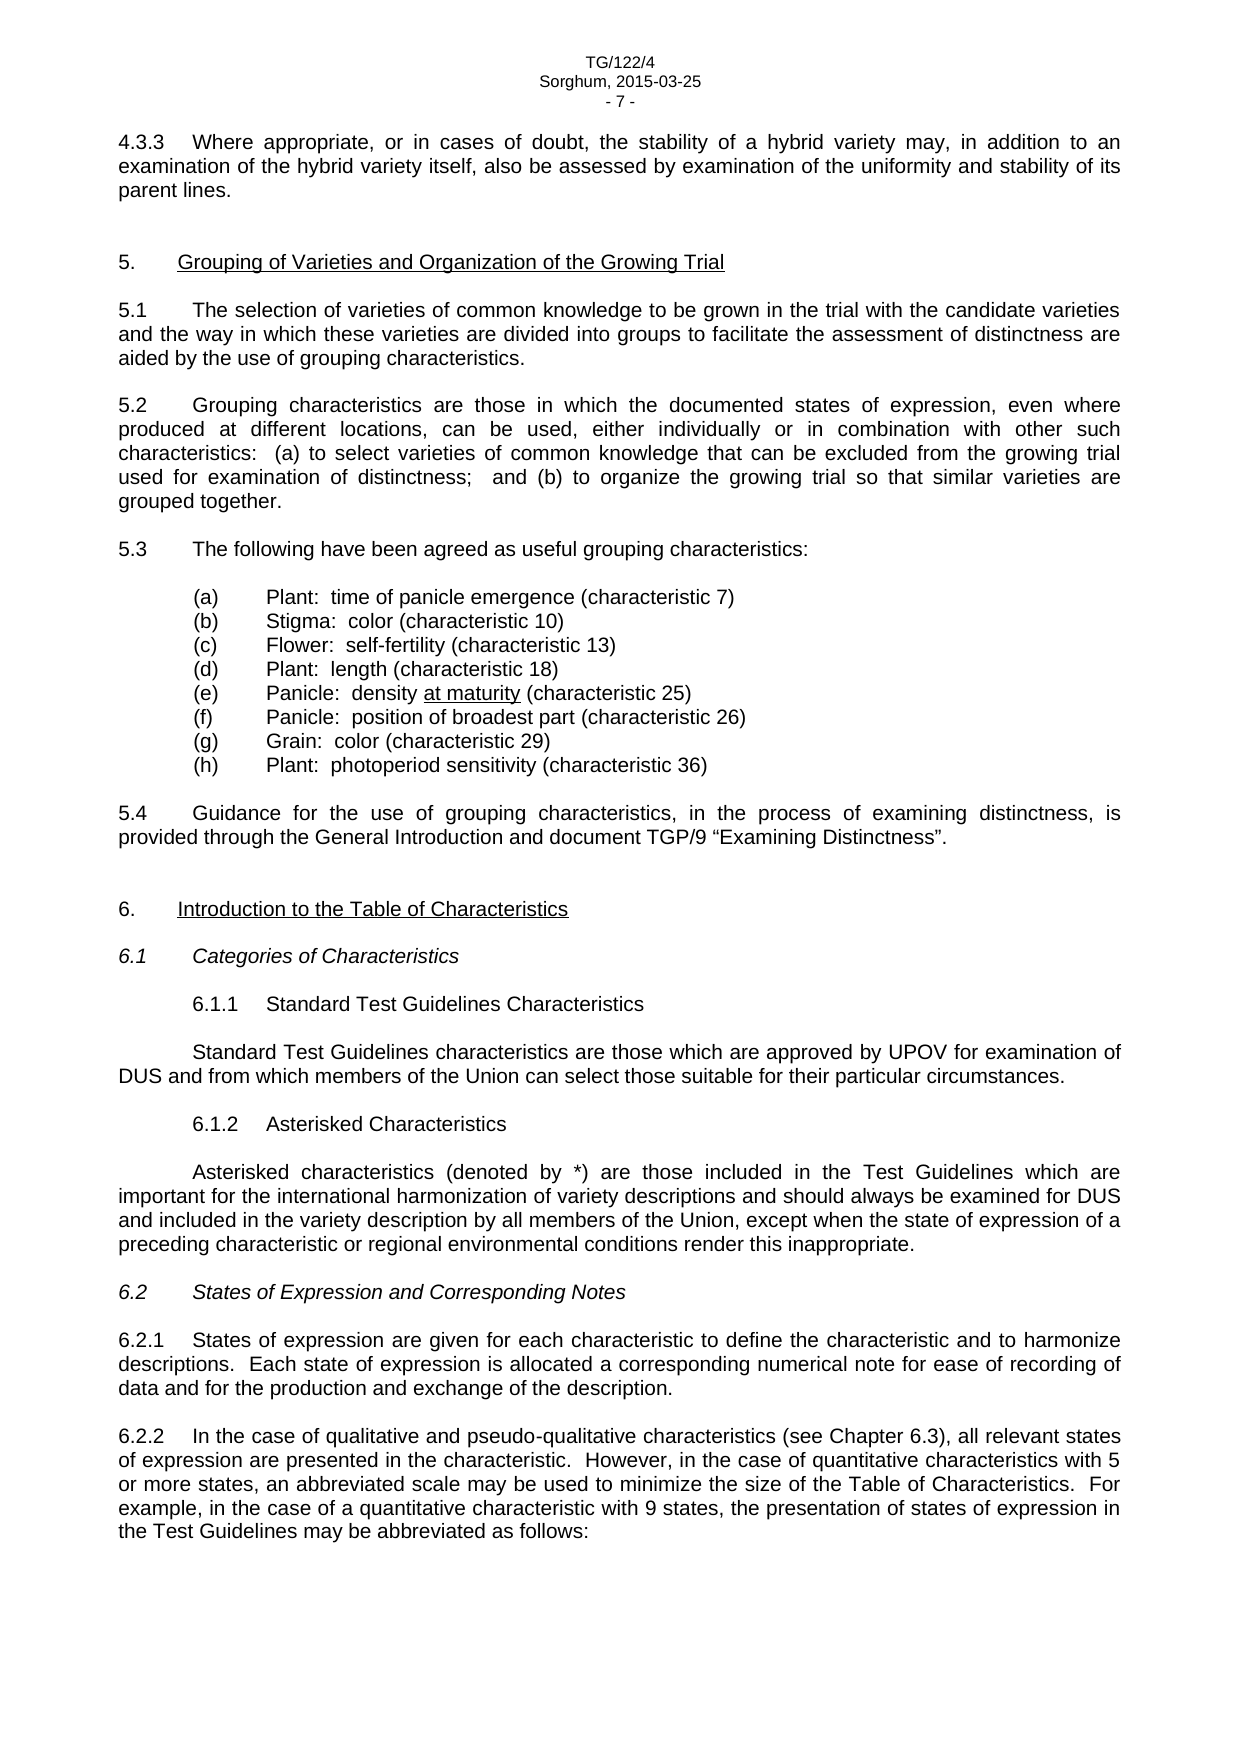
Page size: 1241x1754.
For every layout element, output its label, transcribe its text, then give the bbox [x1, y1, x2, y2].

text 5.4 Guidance for the use of grouping characteristics, in the process of examining distinctness, is provided through the General Introduction and document TGP/9 “Examining Distinctness”. [118, 801, 1122, 848]
text (e) Panicle: density at maturity (characteristic 25) [193, 681, 1122, 705]
subtitle 6.1.2 Asterisked Characteristics [118, 1112, 1122, 1136]
text 6.2.2 In the case of qualitative and pseudo-qualitative characteristics (see Chapter 6.3), all relevant states of expression are presented in the characteristic. However, in the case of quantitative characteristics with 5 or more states, an abbreviated scale may be used to minimize the size of the Table of Characteristics. For example, in the case of a quantitative characteristic with 9 states, the presentation of states of expression in the Test Guidelines may be abbreviated as follows: [118, 1423, 1122, 1543]
text (d) Plant: length (characteristic 18) [193, 657, 1122, 681]
subtitle 6.1.1 Standard Test Guidelines Characteristics [118, 992, 1122, 1016]
text 5.2 Grouping characteristics are those in which the documented states of expression, even where produced at different locations, can be used, either individually or in combination with other such characteristics: (a) to select varieties of common knowledge that can be excluded from the growing trial used for examination of distinctness; and (b) to organize the growing trial so that similar varieties are grouped together. [118, 393, 1122, 513]
text Standard Test Guidelines characteristics are those which are approved by UPOV for examination of DUS and from which members of the Union can select those suitable for their particular circumstances. [118, 1040, 1122, 1088]
text (g) Grain: color (characteristic 29) [193, 729, 1122, 753]
subtitle Introduction to the Table of Characteristics [118, 896, 1122, 920]
text (h) Plant: photoperiod sensitivity (characteristic 36) [193, 753, 1122, 777]
text (a) Plant: time of panicle emergence (characteristic 7) [193, 585, 1122, 609]
text (f) Panicle: position of broadest part (characteristic 26) [193, 705, 1122, 729]
text (b) Stigma: color (characteristic 10) [193, 609, 1122, 633]
subtitle Grouping of Varieties and Organization of the Growing Trial [118, 249, 1122, 273]
text (c) Flower: self-fertility (characteristic 13) [193, 633, 1122, 657]
text 5.3 The following have been agreed as useful grouping characteristics: [118, 537, 1122, 561]
text 5.1 The selection of varieties of common knowledge to be grown in the trial with the candidate varieties and the way in which these varieties are divided into groups to facilitate the assessment of distinctness are aided by the use of grouping characteristics. [118, 297, 1122, 369]
text Asterisked characteristics (denoted by *) are those included in the Test Guidelines which are important for the international harmonization of variety descriptions and should always be examined for DUS and included in the variety description by all members of the Union, except when the state of expression of a preceding characteristic or regional environmental conditions render this inappropriate. [118, 1160, 1122, 1256]
subtitle 6.1 Categories of Characteristics [118, 944, 1122, 968]
text 4.3.3 Where appropriate, or in cases of doubt, the stability of a hybrid variety may, in addition to an examination of the hybrid variety itself, also be assessed by examination of the uniformity and stability of its parent lines. [118, 130, 1122, 202]
subtitle 6.2 States of Expression and Corresponding Notes [118, 1280, 1122, 1304]
text 6.2.1 States of expression are given for each characteristic to define the characteristic and to harmonize descriptions. Each state of expression is allocated a corresponding numerical note for ease of recording of data and for the production and exchange of the description. [118, 1328, 1122, 1399]
